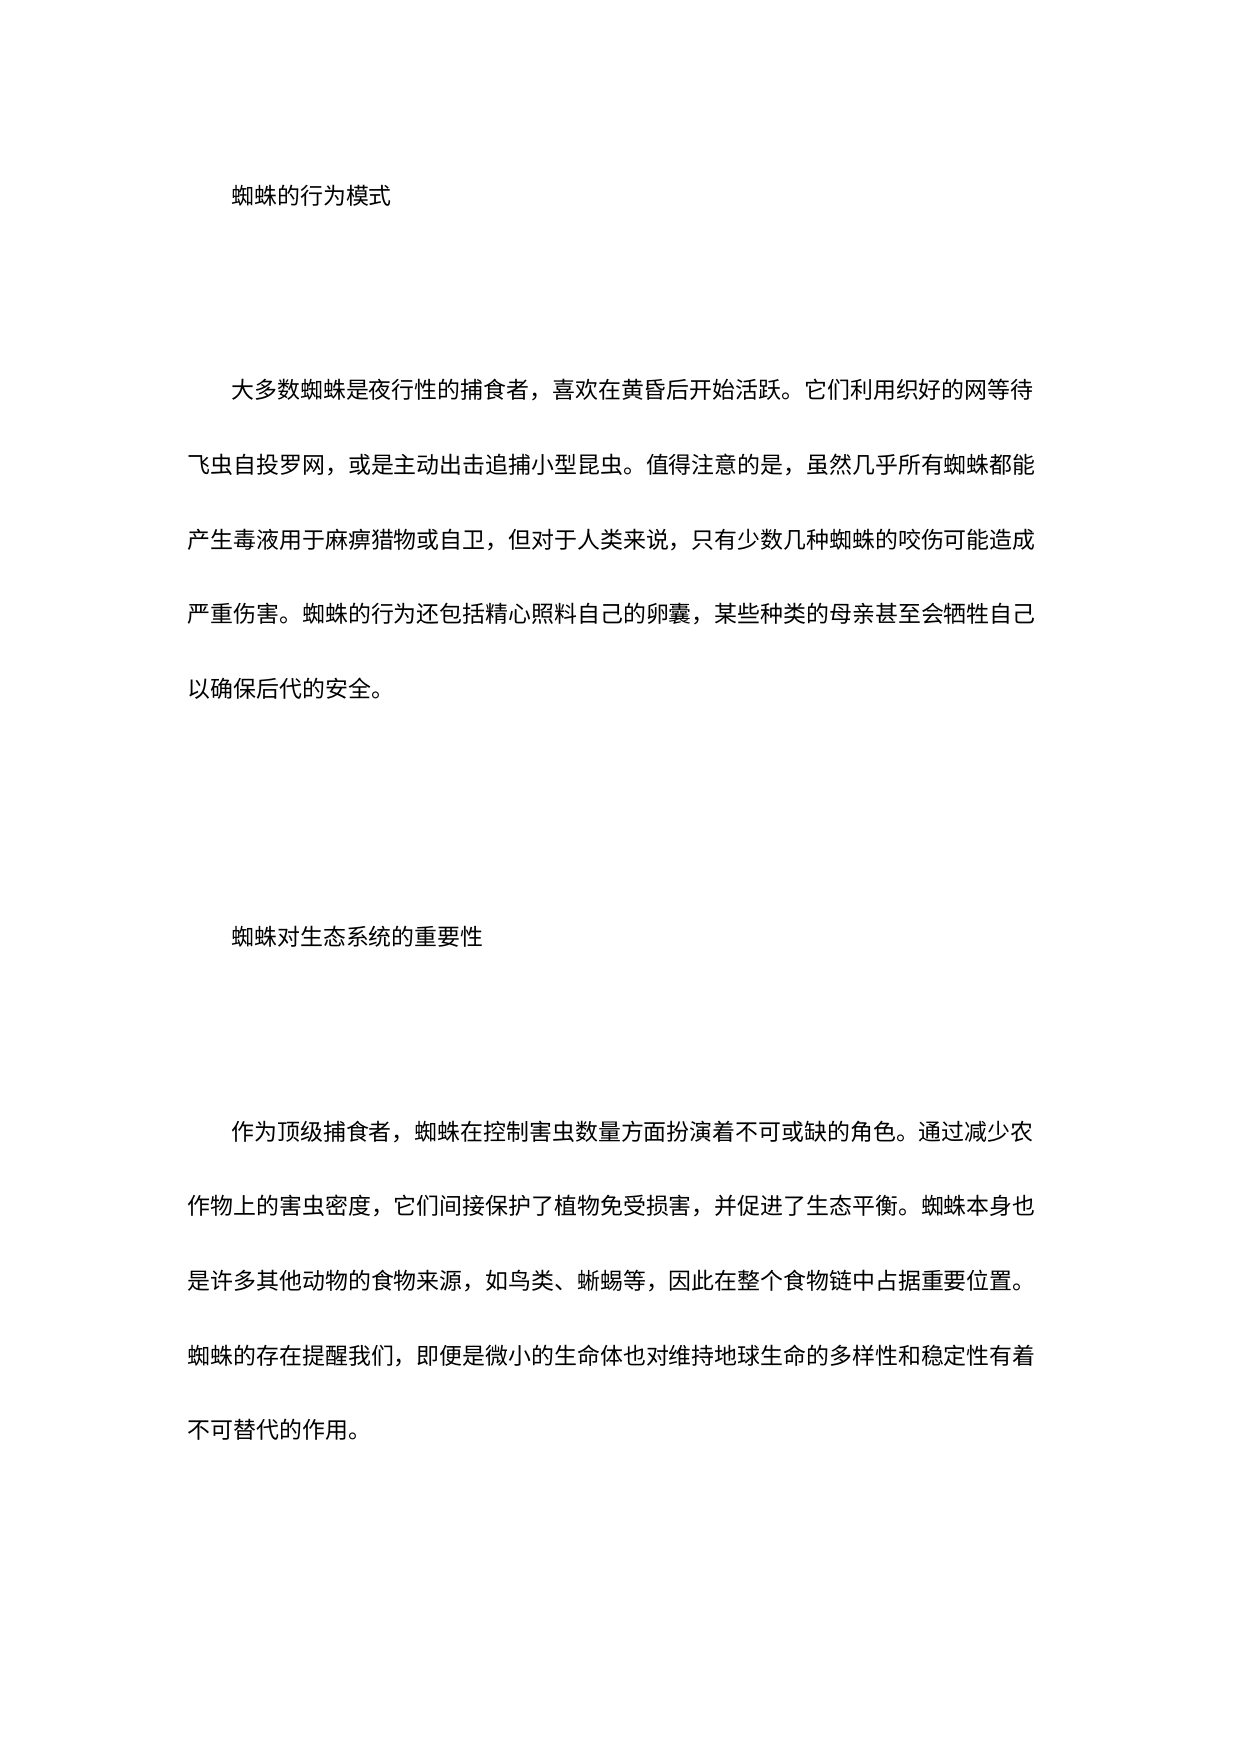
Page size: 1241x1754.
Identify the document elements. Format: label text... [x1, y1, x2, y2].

text 蜘蛛对生态系统的重要性 [187, 903, 1053, 968]
text 大多数蜘蛛是夜行性的捕食者，喜欢在黄昏后开始活跃。它们利用织好的网等待飞虫自投罗网，或是主动出击追捕小型昆虫。值得注意的是，虽然几乎所有蜘蛛都能产生毒液用于麻痹猎物或自卫，但对于人类来说，只有少数几种蜘蛛的咬伤可能造成严重伤害。蜘蛛的行为还包括精心照料自己的卵囊，某些种类的母亲甚至会牺牲自己以确保后代的安全。 [187, 356, 1053, 720]
text 作为顶级捕食者，蜘蛛在控制害虫数量方面扮演着不可或缺的角色。通过减少农作物上的害虫密度，它们间接保护了植物免受损害，并促进了生态平衡。蜘蛛本身也是许多其他动物的食物来源，如鸟类、蜥蜴等，因此在整个食物链中占据重要位置。蜘蛛的存在提醒我们，即便是微小的生命体也对维持地球生命的多样性和稳定性有着不可替代的作用。 [187, 1098, 1053, 1461]
text 蜘蛛的行为模式 [187, 162, 1053, 227]
